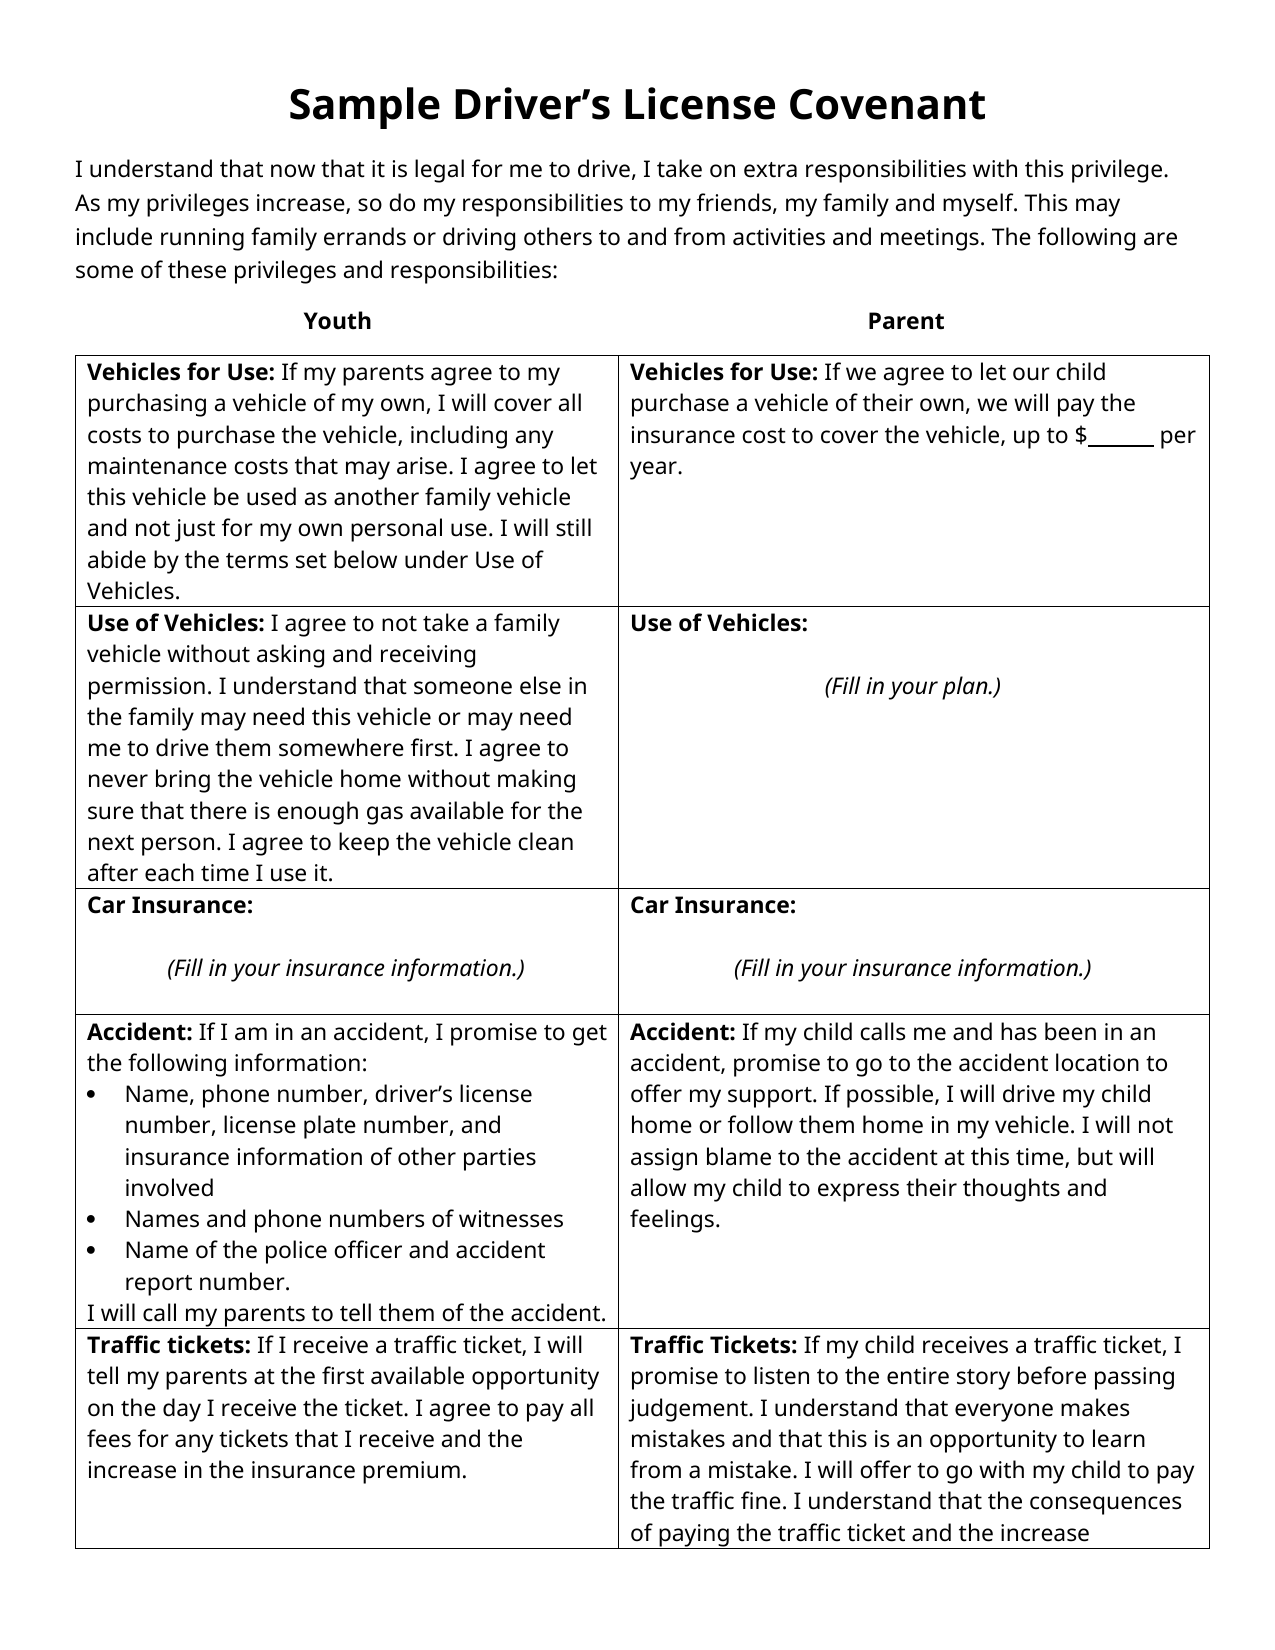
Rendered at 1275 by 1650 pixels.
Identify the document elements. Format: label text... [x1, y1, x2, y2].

table_cell Car Insurance: (Fill in your insurance information.) [76, 889, 618, 1014]
table_cell Use of Vehicles: (Fill in your plan.) [619, 607, 1209, 888]
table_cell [76, 1329, 618, 1548]
text Youth [75, 304, 600, 336]
table_cell Car Insurance: (Fill in your insurance information.) [619, 889, 1209, 1014]
table_header Vehicles for Use: If my parents agree to my purchasing a vehicle of my own, I will cover all costs to purchase the vehicle, including any maintenance costs that may arise. I agree to let this vehicle be used as another family vehicle and not just for my own personal use. I will still abide by the terms set below under Use of Vehicles. [76, 356, 618, 606]
table_cell Use of Vehicles: I agree to not take a family vehicle without asking and receiving permission. I understand that someone else in the family may need this vehicle or may need me to drive them somewhere first. I agree to never bring the vehicle home without making sure that there is enough gas available for the next person. I agree to keep the vehicle clean after each time I use it. [76, 607, 618, 888]
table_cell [619, 1329, 1209, 1548]
text I understand that now that it is legal for me to drive, I take on extra responsibilities with this privilege. As my privileges increase, so do my responsibilities to my friends, my family and myself. This may include running family errands or driving others to and from activities and meetings. The following are some of these privileges and responsibilities: [75, 153, 1200, 285]
text Sample Driver’s License Covenant [75, 75, 1200, 132]
table_cell Accident: If my child calls me and has been in an accident, promise to go to the accident location to offer my support. If possible, I will drive my child home or follow them home in my vehicle. I will not assign blame to the accident at this time, but will allow my child to express their thoughts and feelings. [619, 1015, 1209, 1328]
text Parent [637, 304, 1200, 336]
table_cell Accident: If I am in an accident, I promise to get the following information: Name, phone number, driver’s license number, license plate number, and insurance information of other parties involved Names and phone numbers of witnesses Name of the police officer and accident report number. I will call my parents to tell them of the accident. [76, 1015, 618, 1328]
table_header Vehicles for Use: If we agree to let our child purchase a vehicle of their own, we will pay the insurance cost to cover the vehicle, up to $ per year. [619, 356, 1209, 606]
